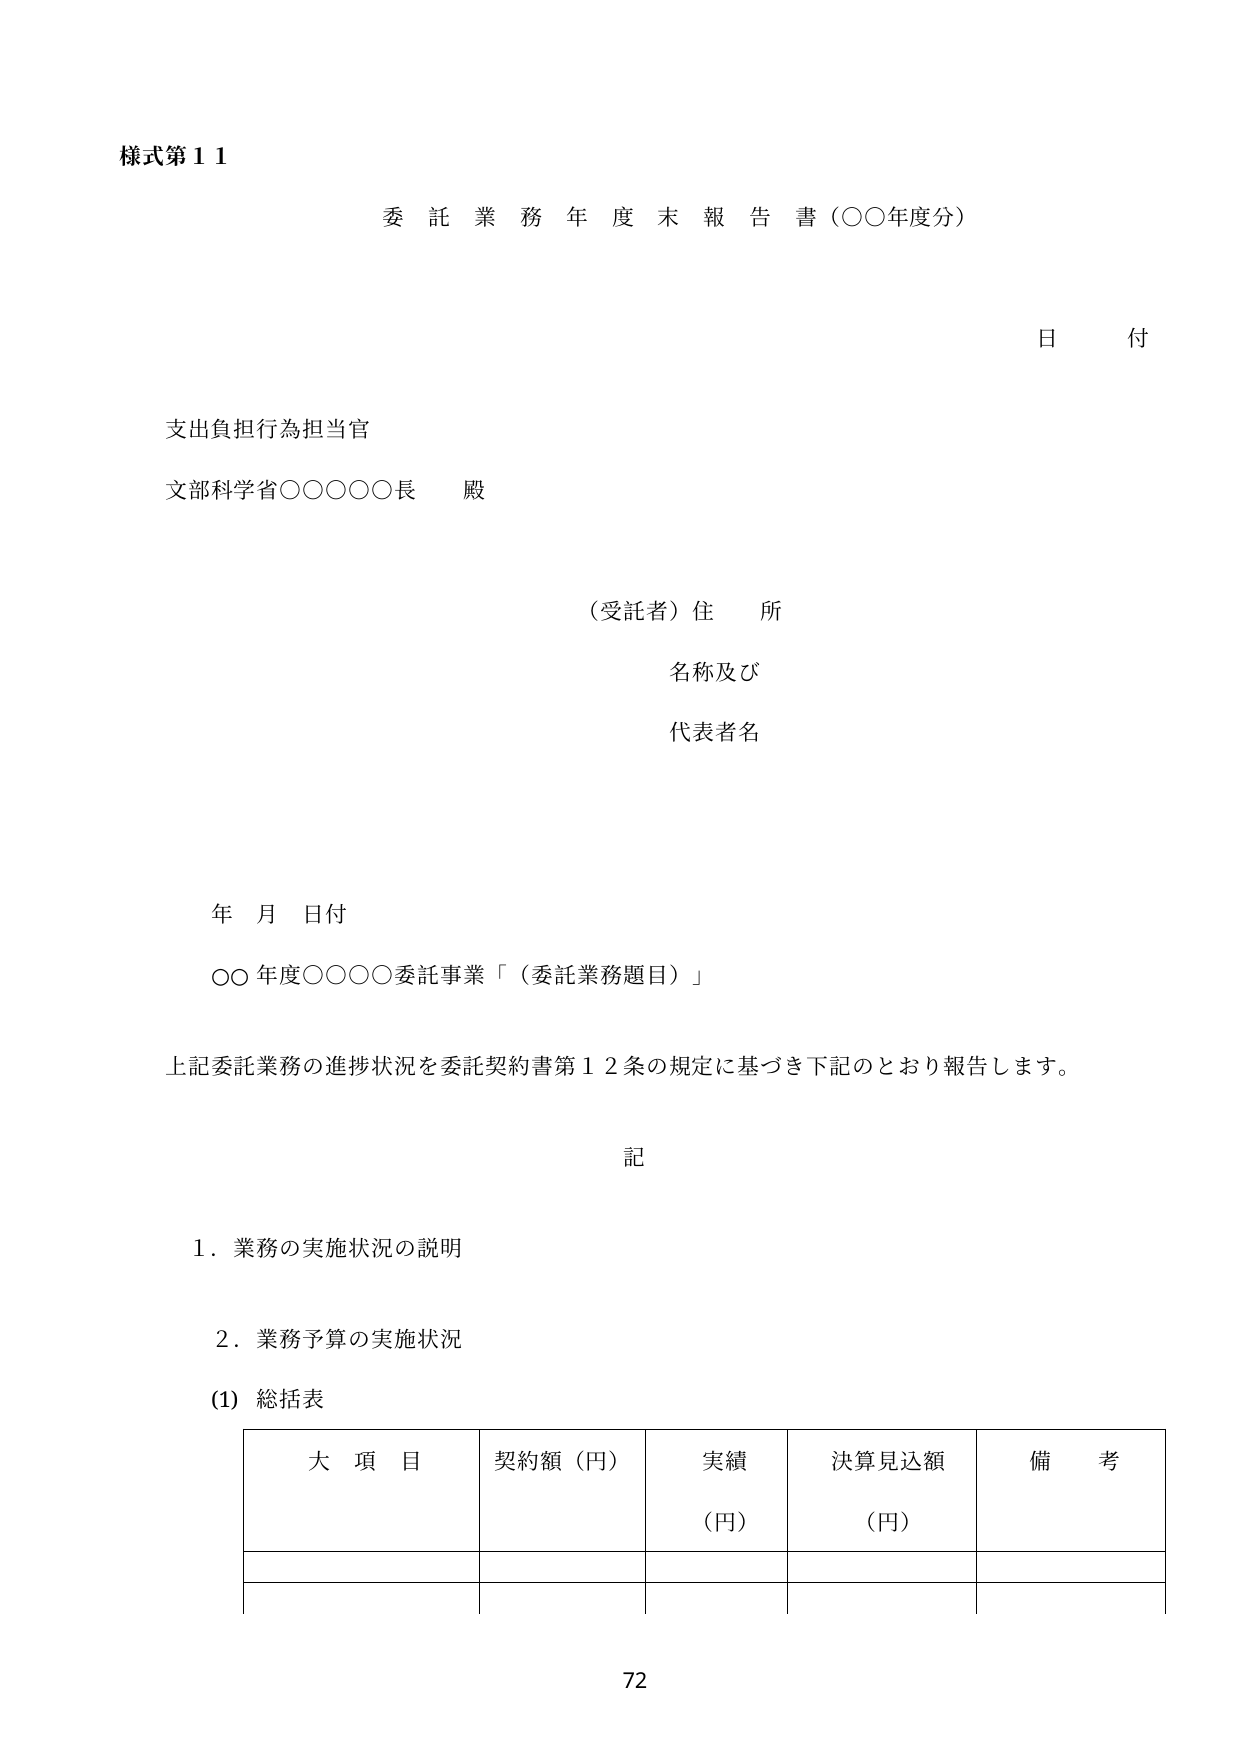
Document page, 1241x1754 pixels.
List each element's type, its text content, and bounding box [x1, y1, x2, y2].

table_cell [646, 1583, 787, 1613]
text (1)総括表 [119, 1368, 1150, 1428]
text 日 付 [119, 307, 1150, 367]
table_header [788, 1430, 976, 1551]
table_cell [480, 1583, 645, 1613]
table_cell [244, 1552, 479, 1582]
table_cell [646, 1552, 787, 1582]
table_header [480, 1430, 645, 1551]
text 文部科学省○○○○○長 殿 [119, 458, 1150, 519]
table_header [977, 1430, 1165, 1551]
text 名称及び [119, 640, 1150, 701]
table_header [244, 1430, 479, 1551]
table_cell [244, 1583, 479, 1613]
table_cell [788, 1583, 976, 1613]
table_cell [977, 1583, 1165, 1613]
text 支出負担行為担当官 [119, 398, 1150, 458]
text １．業務の実施状況の説明 [119, 1216, 1150, 1277]
text 様式第１１ [119, 125, 1150, 186]
text 委 託 業 務 年 度 末 報 告 書（○○年度分） [119, 186, 1150, 246]
text （受託者）住 所 [119, 580, 1150, 640]
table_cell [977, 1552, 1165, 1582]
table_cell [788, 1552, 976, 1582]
text ○○年度○○○○委託事業「（委託業務題目）」 [119, 943, 1150, 1004]
text 記 [119, 1125, 1150, 1186]
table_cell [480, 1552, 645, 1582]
text 上記委託業務の進捗状況を委託契約書第１２条の規定に基づき下記のとおり報告します。 [119, 1034, 1150, 1095]
text 代表者名 [119, 701, 1150, 762]
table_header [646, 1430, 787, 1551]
text ２．業務予算の実施状況 [119, 1307, 1150, 1368]
text 年 月 日付 [119, 883, 1150, 943]
